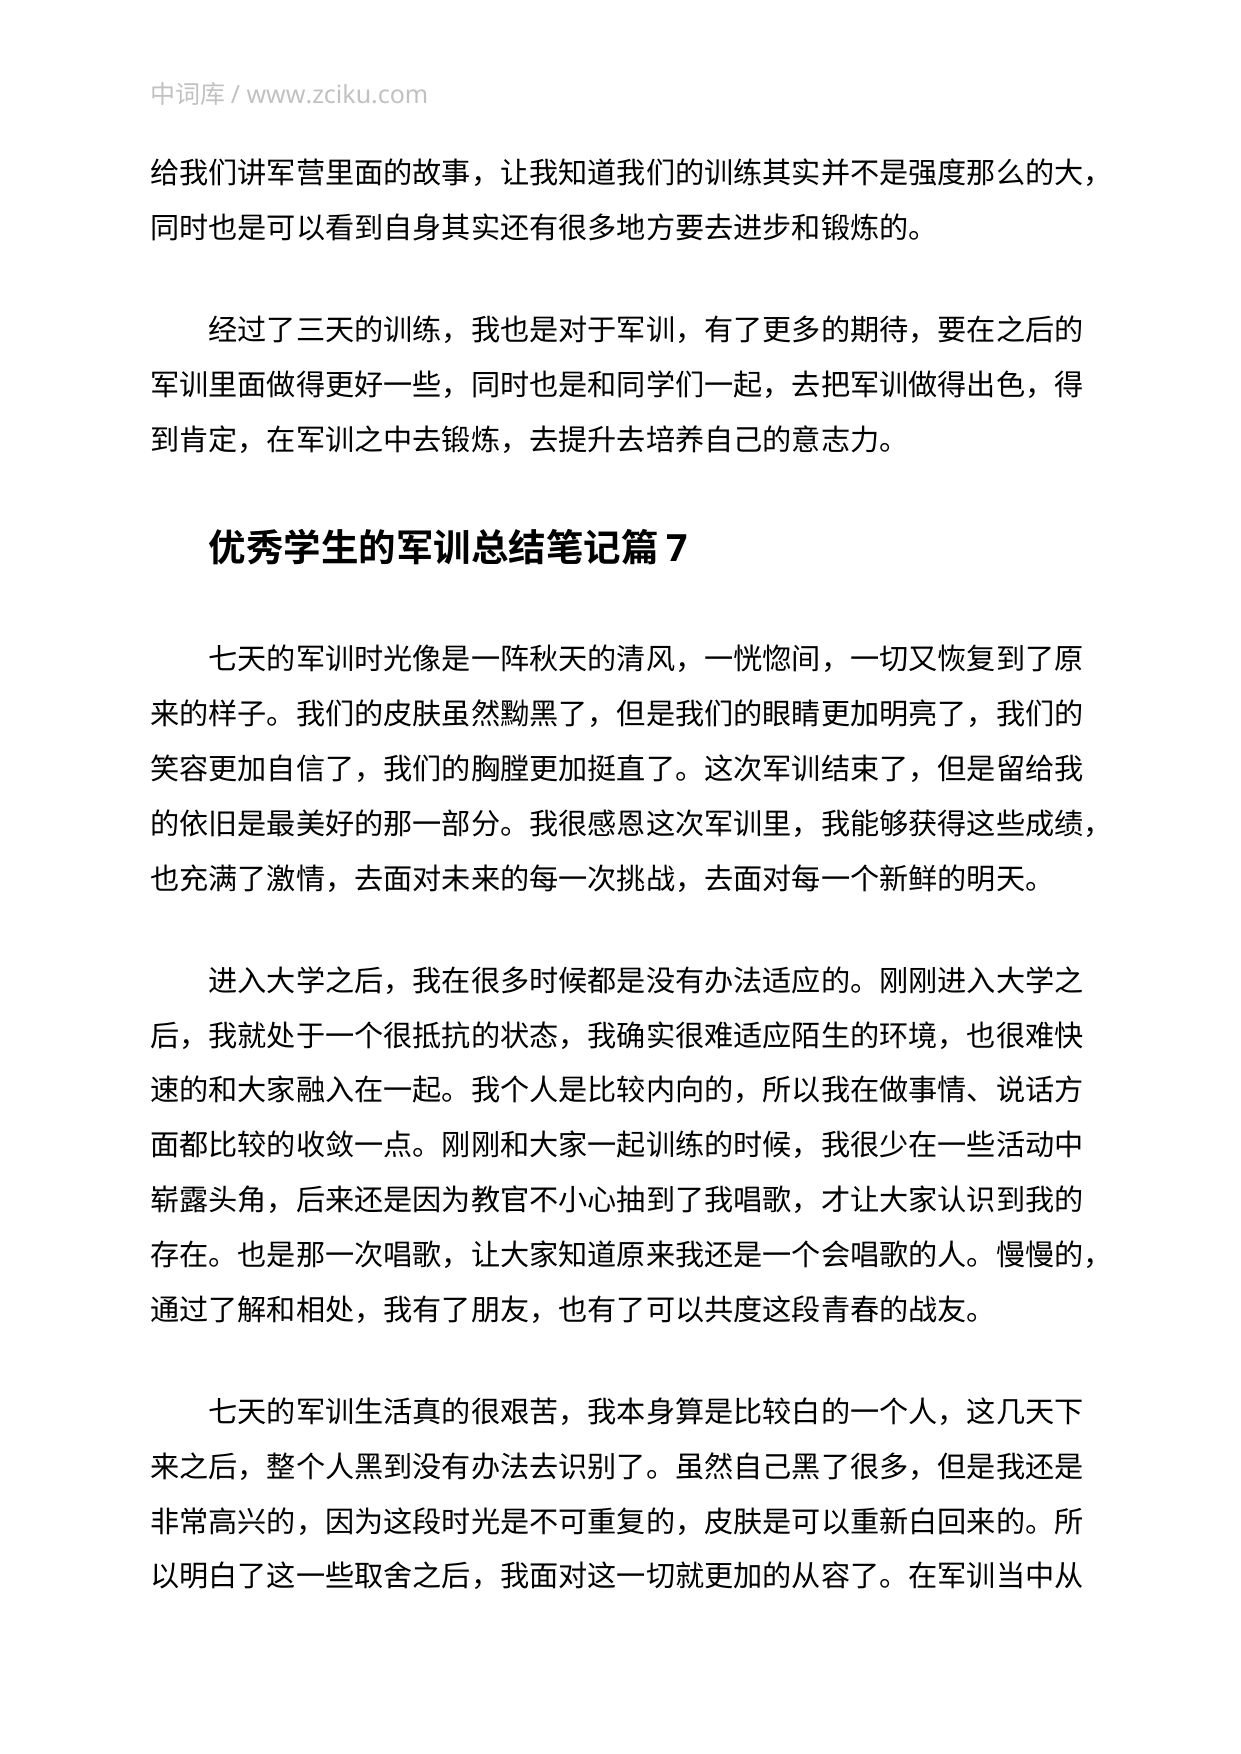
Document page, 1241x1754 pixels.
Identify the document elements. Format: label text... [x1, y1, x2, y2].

text 进入大学之后，我在很多时候都是没有办法适应的。刚刚进入大学之后，我就处于一个很抵抗的状态，我确实很难适应陌生的环境，也很难快速的和大家融入在一起。我个人是比较内向的，所以我在做事情、说话方面都比较的收敛一点。刚刚和大家一起训练的时候，我很少在一些活动中崭露头角，后来还是因为教官不小心抽到了我唱歌，才让大家认识到我的存在。也是那一次唱歌，让大家知道原来我还是一个会唱歌的人。慢慢的，通过了解和相处，我有了朋友，也有了可以共度这段青春的战友。 [150, 957, 1090, 1329]
text 经过了三天的训练，我也是对于军训，有了更多的期待，要在之后的军训里面做得更好一些，同时也是和同学们一起，去把军训做得出色，得到肯定，在军训之中去锻炼，去提升去培养自己的意志力。 [150, 307, 1090, 459]
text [150, 150, 1090, 247]
text 七天的军训时光像是一阵秋天的清风，一恍惚间，一切又恢复到了原来的样子。我们的皮肤虽然黝黑了，但是我们的眼睛更加明亮了，我们的笑容更加自信了，我们的胸膛更加挺直了。这次军训结束了，但是留给我的依旧是最美好的那一部分。我很感恩这次军训里，我能够获得这些成绩，也充满了激情，去面对未来的每一次挑战，去面对每一个新鲜的明天。 [150, 636, 1090, 898]
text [150, 1388, 1090, 1595]
text 优秀学生的军训总结笔记篇7 [150, 518, 1090, 573]
